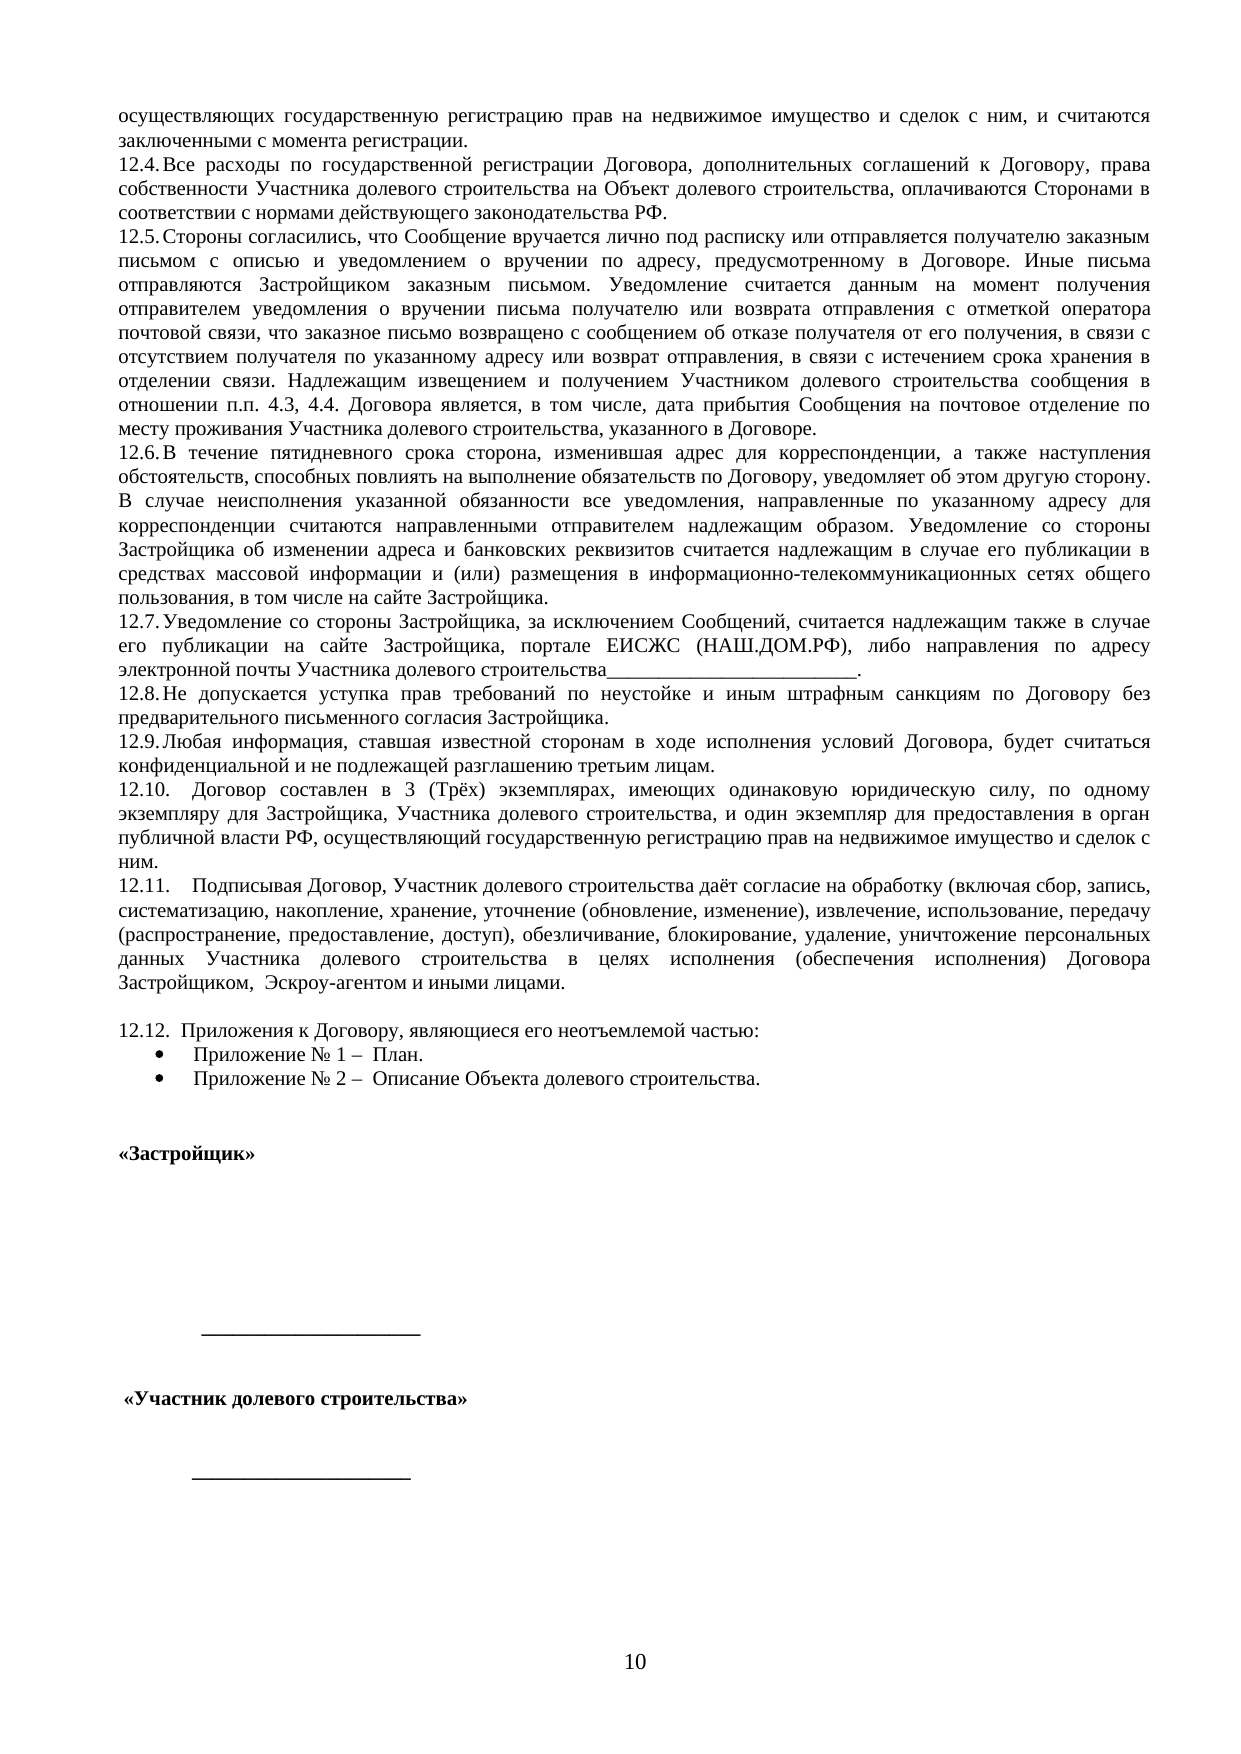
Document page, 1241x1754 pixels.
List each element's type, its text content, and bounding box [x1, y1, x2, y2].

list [118, 103, 1152, 152]
list Стороны согласились, что Сообщение вручается лично под расписку или отправляется получателю заказным письмом с описью и уведомлением о вручении по адресу, предусмотренному в Договоре. Иные письма отправляются Застройщиком заказным письмом. Уведомление считается данным на момент получения отправителем уведомления о вручении письма получателю или возврата отправления с отметкой оператора почтовой связи, что заказное письмо возвращено с сообщением об отказе получателя от его получения, в связи с отсутствием получателя по указанному адресу или возврат отправления, в связи с истечением срока хранения в отделении связи. Надлежащим извещением и получением Участником долевого строительства сообщения в отношении п.п. 4.3, 4.4. Договора является, в том числе, дата прибытия Сообщения на почтовое отделение по месту проживания Участника долевого строительства, указанного в Договоре. [118, 224, 1152, 440]
list Приложение № 2 – Описание Объекта долевого строительства. [156, 1066, 1152, 1090]
list В течение пятидневного срока сторона, изменившая адрес для корреспонденции, а также наступления обстоятельств, способных повлиять на выполнение обязательств по Договору, уведомляет об этом другую сторону. В случае неисполнения указанной обязанности все уведомления, направленные по указанному адресу для корреспонденции считаются направленными отправителем надлежащим образом. Уведомление со стороны Застройщика об изменении адреса и банковских реквизитов считается надлежащим в случае его публикации в средствах массовой информации и (или) размещения в информационно-телекоммуникационных сетях общего пользования, в том числе на сайте Застройщика. [118, 440, 1152, 609]
list Договор составлен в 3 (Трёх) экземплярах, имеющих одинаковую юридическую силу, по одному экземпляру для Застройщика, Участника долевого строительства, и один экземпляр для предоставления в орган публичной власти РФ, осуществляющий государственную регистрацию прав на недвижимое имущество и сделок с ним. [118, 777, 1152, 873]
text _____________________ [118, 1458, 1152, 1482]
list Не допускается уступка прав требований по неустойке и иным штрафным санкциям по Договору без предварительного письменного согласия Застройщика. [118, 681, 1152, 729]
list Любая информация, ставшая известной сторонам в ходе исполнения условий Договора, будет считаться конфиденциальной и не подлежащей разглашению третьим лицам. [118, 729, 1152, 777]
text «Застройщик» [118, 1140, 1152, 1164]
list Уведомление со стороны Застройщика, за исключением Сообщений, считается надлежащим также в случае его публикации на сайте Застройщика, портале ЕИСЖС (НАШ.ДОМ.РФ), либо направления по адресу электронной почты Участника долевого строительства________________________. [118, 609, 1152, 681]
text 12.12. Приложения к Договору, являющиеся его неотъемлемой частью: [118, 1018, 1152, 1042]
text _____________________ [118, 1313, 1152, 1338]
list Приложение № 1 – План. [156, 1042, 1152, 1066]
list Все расходы по государственной регистрации Договора, дополнительных соглашений к Договору, права собственности Участника долевого строительства на Объект долевого строительства, оплачиваются Сторонами в соответствии с нормами действующего законодательства РФ. [118, 152, 1152, 224]
text «Участник долевого строительства» [118, 1386, 1152, 1410]
list Подписывая Договор, Участник долевого строительства даёт согласие на обработку (включая сбор, запись, систематизацию, накопление, хранение, уточнение (обновление, изменение), извлечение, использование, передачу (распространение, предоставление, доступ), обезличивание, блокирование, удаление, уничтожение персональных данных Участника долевого строительства в целях исполнения (обеспечения исполнения) Договора Застройщиком, Эскроу-агентом и иными лицами. [118, 873, 1152, 994]
